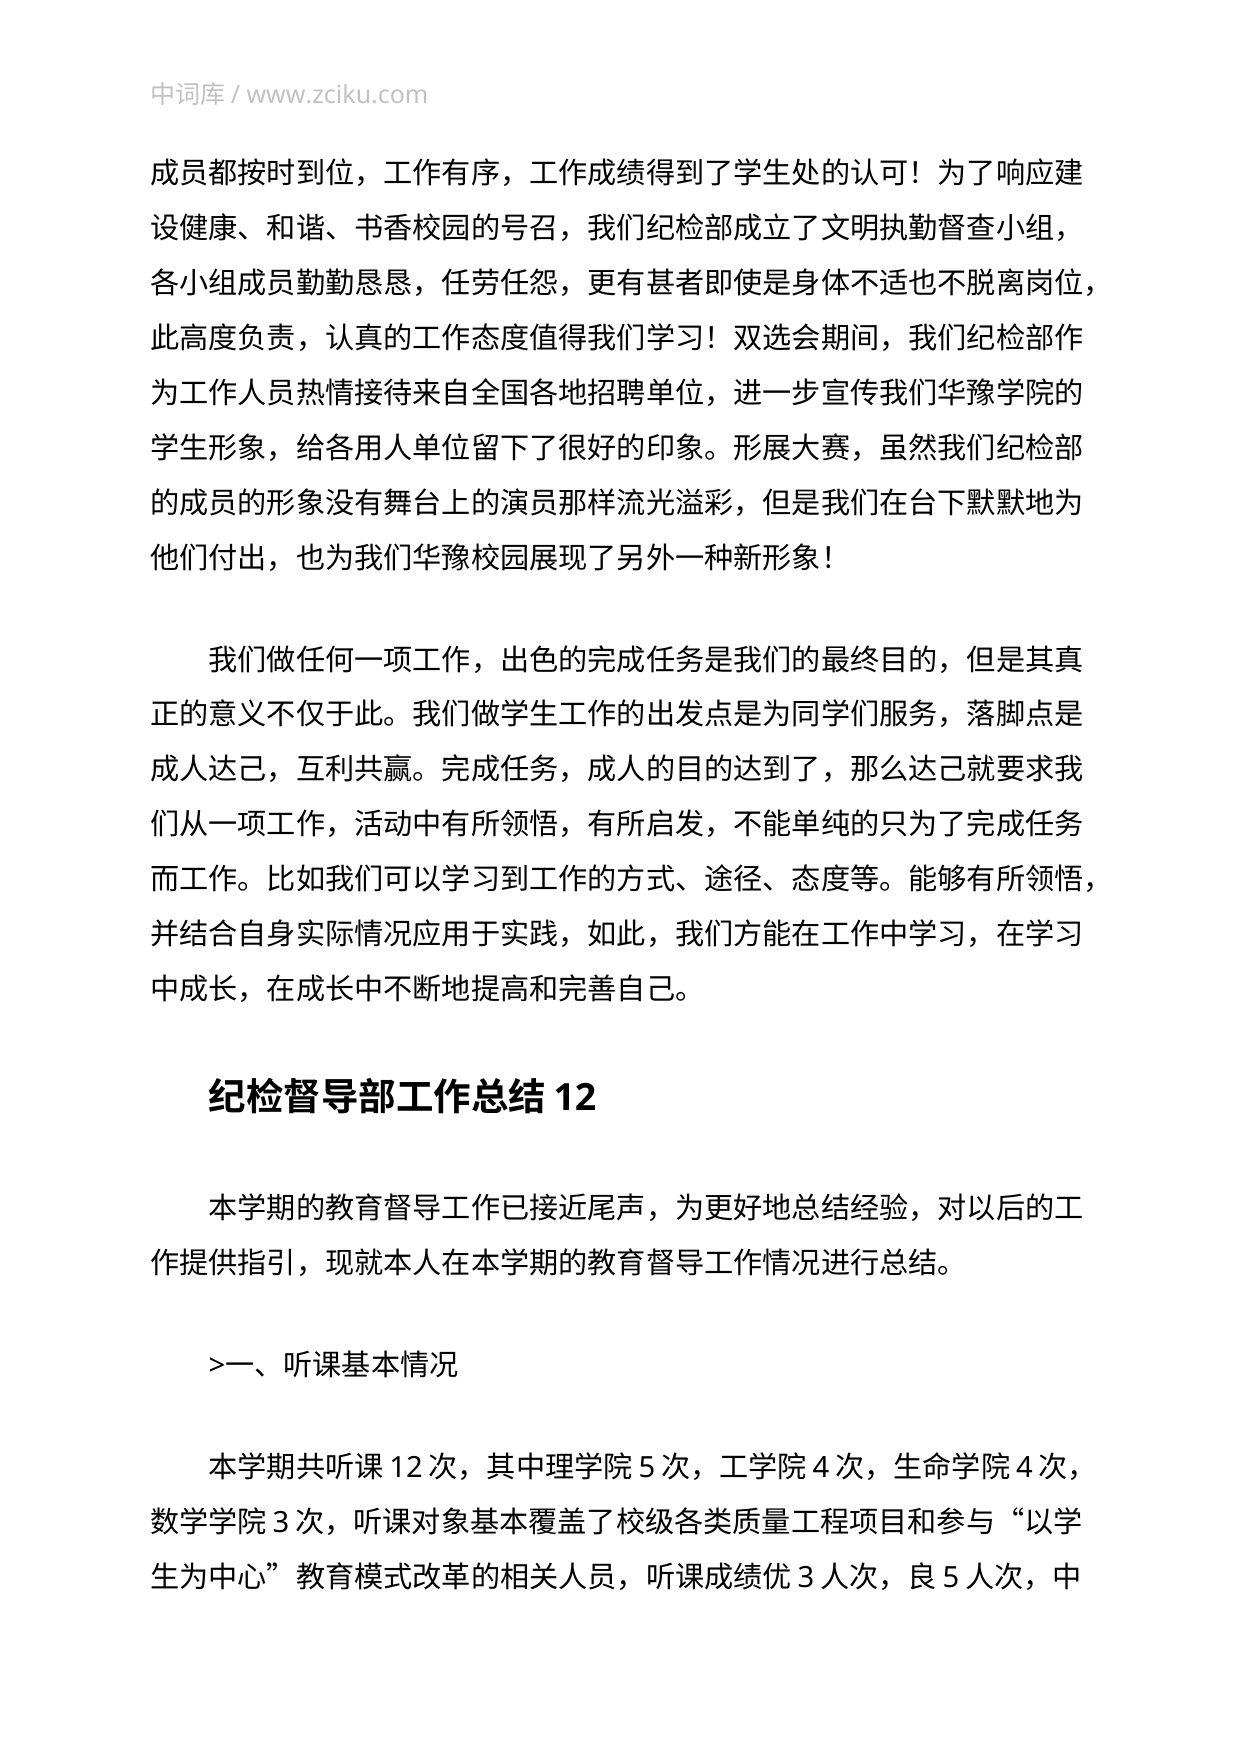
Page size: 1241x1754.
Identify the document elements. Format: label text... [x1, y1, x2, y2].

text 本学期的教育督导工作已接近尾声，为更好地总结经验，对以后的工作提供指引，现就本人在本学期的教育督导工作情况进行总结。 [150, 1185, 1090, 1282]
text >一、听课基本情况 [150, 1341, 1090, 1384]
text 我们做任何一项工作，出色的完成任务是我们的最终目的，但是其真正的意义不仅于此。我们做学生工作的出发点是为同学们服务，落脚点是成人达己，互利共赢。完成任务，成人的目的达到了，那么达己就要求我们从一项工作，活动中有所领悟，有所启发，不能单纯的只为了完成任务而工作。比如我们可以学习到工作的方式、途径、态度等。能够有所领悟，并结合自身实际情况应用于实践，如此，我们方能在工作中学习，在学习中成长，在成长中不断地提高和完善自己。 [150, 636, 1090, 1008]
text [150, 150, 1090, 577]
text 纪检督导部工作总结12 [150, 1067, 1090, 1122]
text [150, 1443, 1090, 1596]
